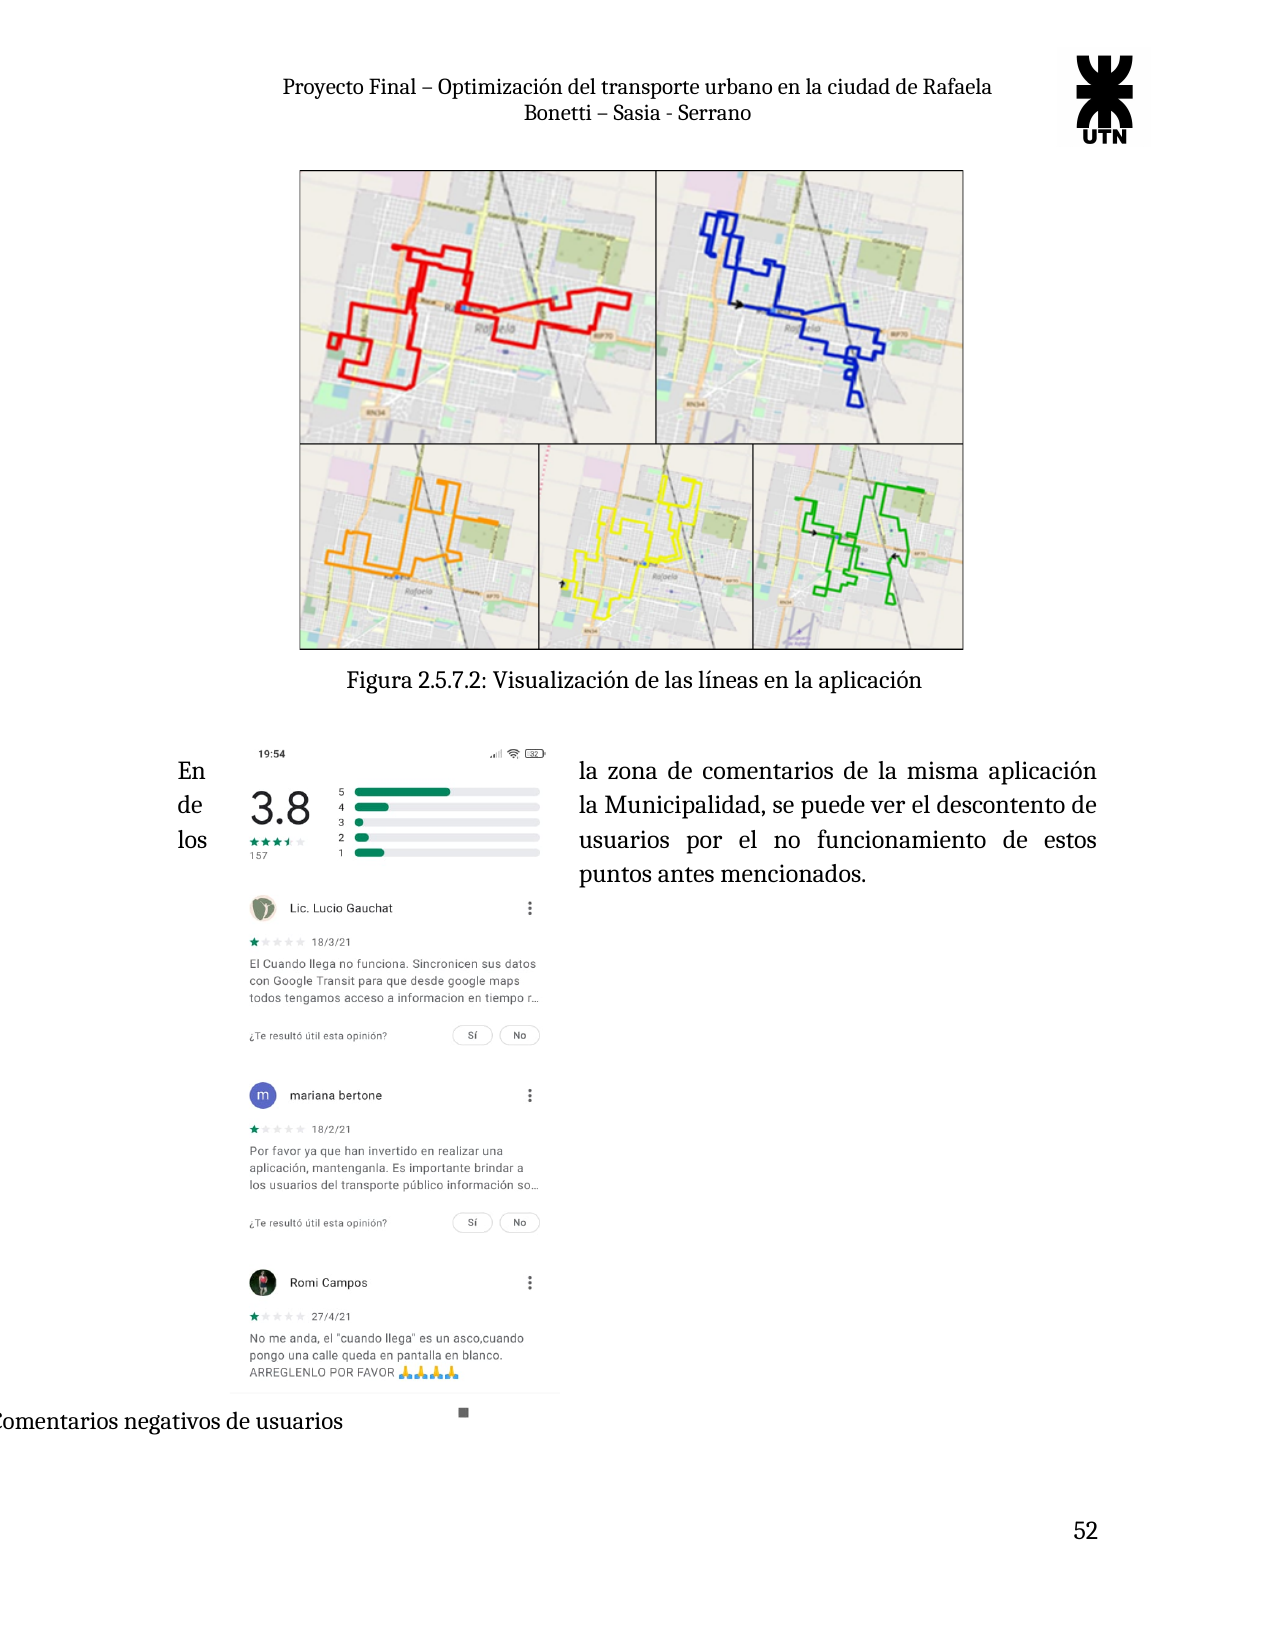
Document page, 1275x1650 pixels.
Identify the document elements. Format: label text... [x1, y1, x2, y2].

picture [299, 170, 964, 650]
picture [1056, 47, 1152, 147]
text En la zona de comentarios de la misma aplicación de la Municipalidad, se puede ver el descontento de los usuarios por el no funcionamiento de estos puntos antes mencionados. [560, 756, 1098, 889]
picture [229, 739, 560, 1432]
